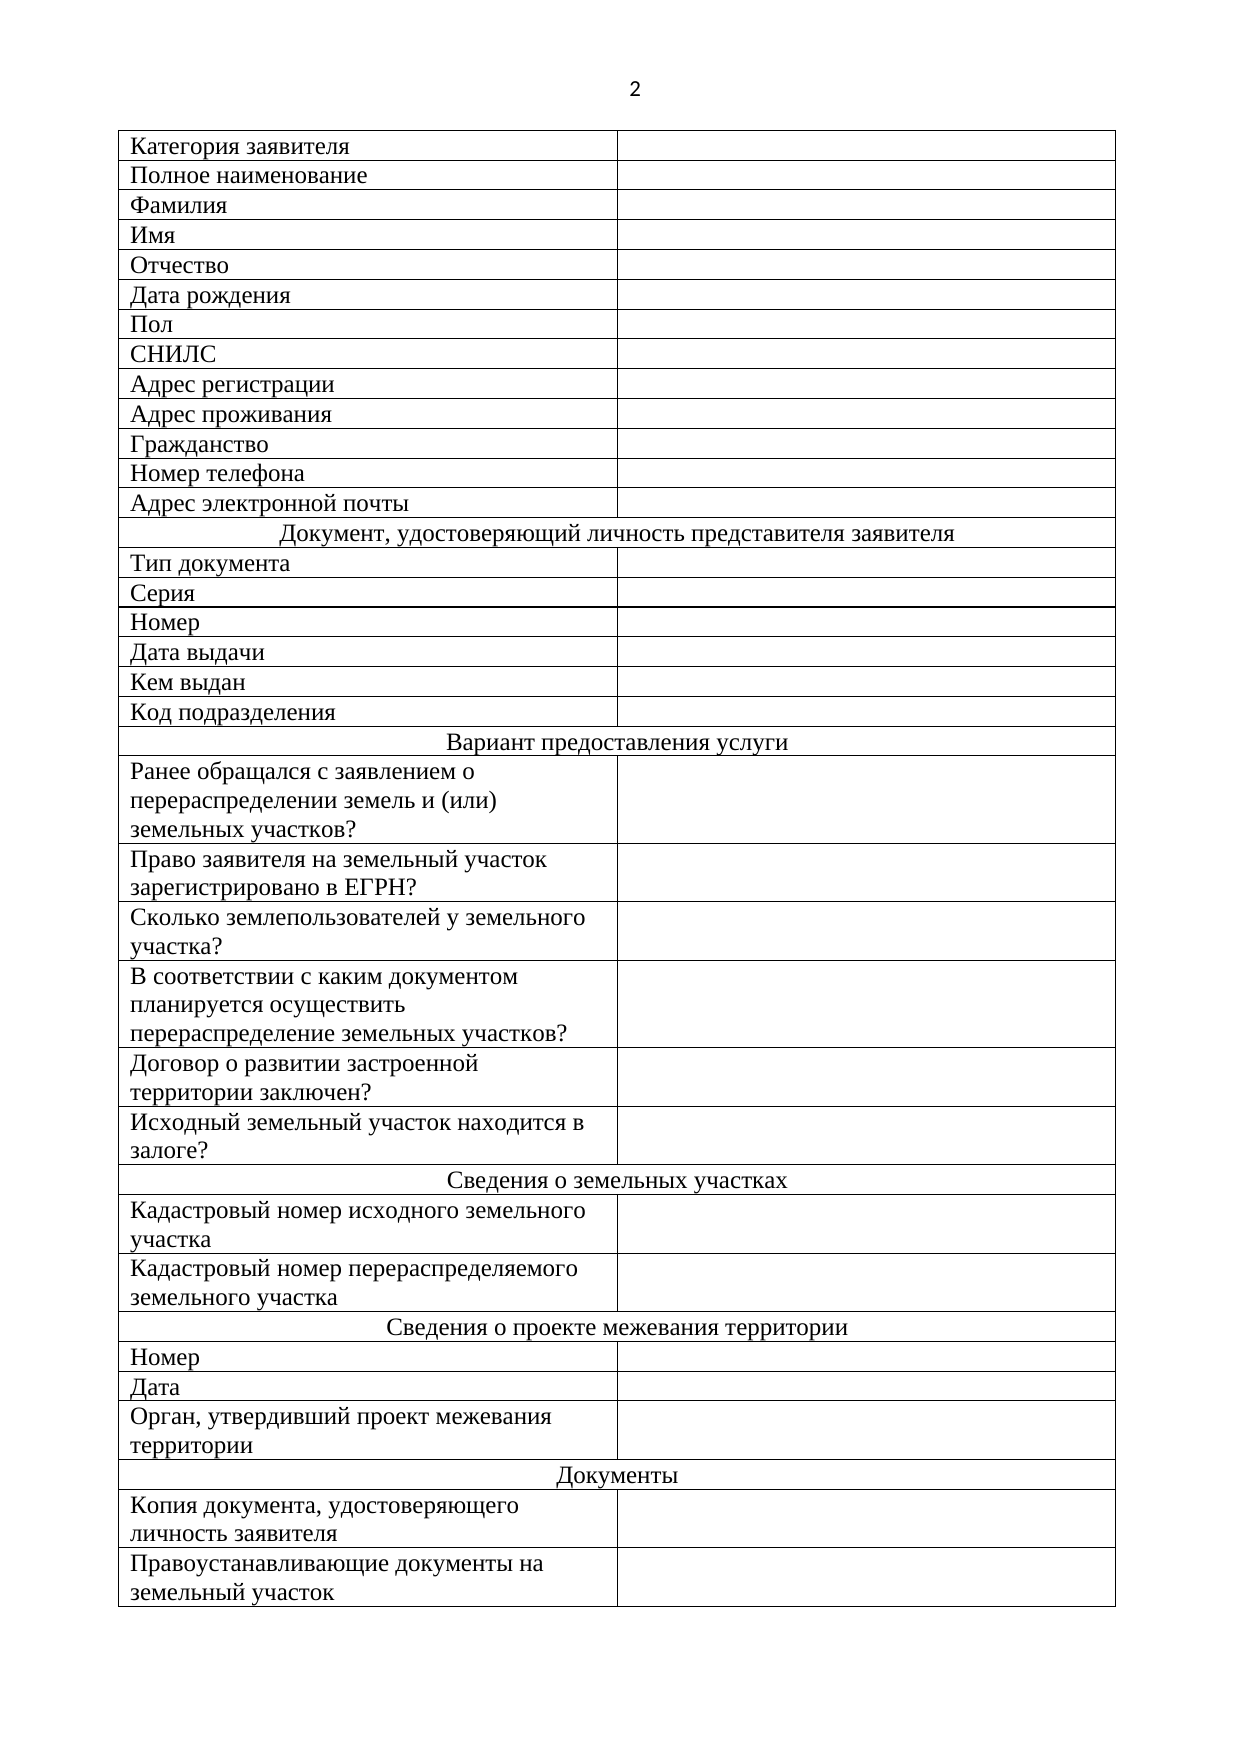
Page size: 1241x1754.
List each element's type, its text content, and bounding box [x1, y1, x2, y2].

table_cell Отчество [119, 250, 617, 279]
table_cell Номер телефона [119, 459, 617, 487]
table_cell [618, 667, 1115, 696]
table_cell [618, 902, 1115, 960]
table_cell [618, 1195, 1115, 1252]
table_cell [618, 844, 1115, 901]
table_cell Дата [119, 1372, 617, 1400]
table_cell В соответствии с каким документом планируется осуществить перераспределение земельных участков? [119, 961, 617, 1047]
table_cell Договор о развитии застроенной территории заключен? [119, 1048, 617, 1106]
table_cell [618, 961, 1115, 1047]
table_cell Кадастровый номер исходного земельного участка [119, 1195, 617, 1252]
table_cell Адрес проживания [119, 399, 617, 428]
table_cell Адрес регистрации [119, 369, 617, 398]
table_cell [618, 339, 1115, 368]
table_cell [618, 1342, 1115, 1371]
table_cell Тип документа [119, 548, 617, 577]
table_cell СНИЛС [119, 339, 617, 368]
table_cell Код подразделения [119, 697, 617, 726]
table_cell Имя [119, 220, 617, 249]
table_cell [618, 190, 1115, 219]
table_cell [618, 608, 1115, 636]
table_cell [618, 399, 1115, 428]
table_cell [618, 488, 1115, 517]
table_cell Ранее обращался с заявлением о перераспределении земель и (или) земельных участков? [119, 756, 617, 843]
table_cell [618, 310, 1115, 338]
table_cell [618, 250, 1115, 279]
table_cell Полное наименование [119, 161, 617, 189]
table_cell [618, 578, 1115, 606]
table_cell Серия [119, 578, 617, 606]
table_cell [618, 429, 1115, 457]
table_cell Копия документа, удостоверяющего личность заявителя [119, 1490, 617, 1547]
table_cell Документы [119, 1460, 1115, 1489]
table_cell Адрес электронной почты [119, 488, 617, 517]
table_cell [618, 459, 1115, 487]
table_cell Вариант предоставления услуги [119, 727, 1115, 755]
table_cell Право заявителя на земельный участок зарегистрировано в ЕГРН? [119, 844, 617, 901]
table_cell [618, 1107, 1115, 1164]
table_cell Документ, удостоверяющий личность представителя заявителя [119, 518, 1115, 547]
table_cell Сколько землепользователей у земельного участка? [119, 902, 617, 960]
table_cell Кадастровый номер перераспределяемого земельного участка [119, 1254, 617, 1311]
table_cell [618, 1372, 1115, 1400]
table_cell [618, 1401, 1115, 1459]
table_cell [618, 131, 1115, 159]
table_cell [618, 280, 1115, 308]
table_cell Правоустанавливающие документы на земельный участок [119, 1548, 617, 1606]
table_cell [618, 637, 1115, 666]
table_cell Исходный земельный участок находится в залоге? [119, 1107, 617, 1164]
table_cell Сведения о проекте межевания территории [119, 1312, 1115, 1341]
table_cell Номер [119, 608, 617, 636]
table_cell [618, 697, 1115, 726]
table_cell Сведения о земельных участках [119, 1165, 1115, 1194]
table_cell [618, 1490, 1115, 1547]
table_cell [618, 1254, 1115, 1311]
table_cell Орган, утвердивший проект межевания территории [119, 1401, 617, 1459]
table_cell [618, 756, 1115, 843]
table_cell Дата выдачи [119, 637, 617, 666]
table_cell [618, 548, 1115, 577]
table_cell Пол [119, 310, 617, 338]
table_cell Фамилия [119, 190, 617, 219]
table_cell [618, 369, 1115, 398]
table_cell Дата рождения [119, 280, 617, 308]
table_cell Категория заявителя [119, 131, 617, 159]
table_cell [618, 1048, 1115, 1106]
table_cell Номер [119, 1342, 617, 1371]
table_cell [618, 220, 1115, 249]
table_cell Кем выдан [119, 667, 617, 696]
table_cell [618, 1548, 1115, 1606]
table_cell [618, 161, 1115, 189]
table_cell Гражданство [119, 429, 617, 457]
